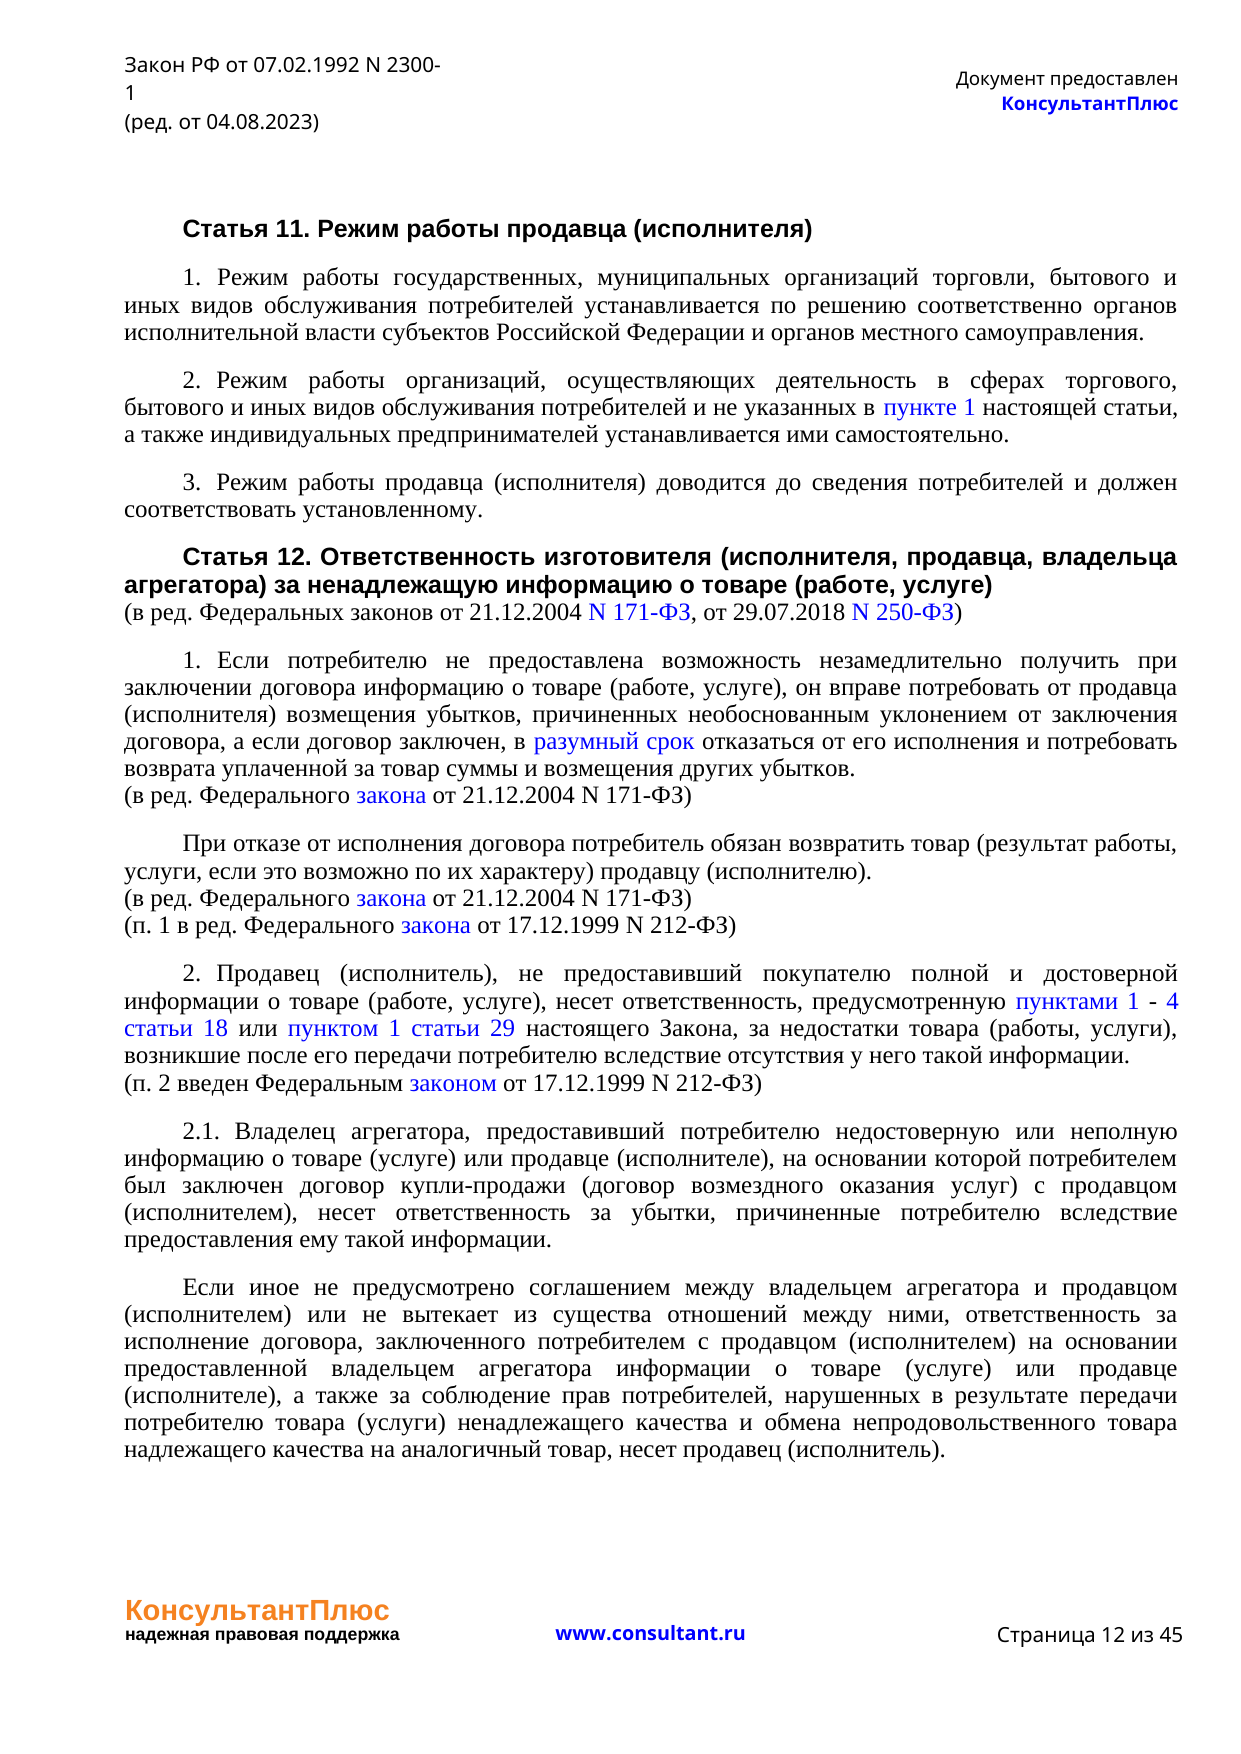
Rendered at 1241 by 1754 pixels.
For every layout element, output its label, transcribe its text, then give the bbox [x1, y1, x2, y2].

text Документ предоставлен КонсультантПлюс [781, 65, 1178, 115]
text (в ред. Федеральных законов от 21.12.2004 N 171-ФЗ, от 29.07.2018 N 250-ФЗ) [124, 598, 1178, 626]
text надежная правовая поддержка [125, 1626, 405, 1644]
text (в ред. Федерального закона от 21.12.2004 N 171-ФЗ) [124, 884, 1178, 912]
list Если потребителю не предоставлена возможность незамедлительно получить при заключении договора информацию о товаре (работе, услуге), он вправе потребовать от продавца (исполнителя) возмещения убытков, причиненных необоснованным уклонением от заключения договора, а если договор заключен, в разумный срок отказаться от его исполнения и потребовать возврата уплаченной за товар суммы и возмещения других убытков. [124, 647, 1178, 782]
text (в ред. Федерального закона от 21.12.2004 N 171-ФЗ) [124, 782, 1178, 809]
text www.consultant.ru [547, 1619, 754, 1646]
text Статья 12. Ответственность изготовителя (исполнителя, продавца, владельца агрегатора) за ненадлежащую информацию о товаре (работе, услуге) [124, 544, 1178, 598]
text При отказе от исполнения договора потребитель обязан возвратить товар (результат работы, услуги, если это возможно по их характеру) продавцу (исполнителю). [124, 830, 1178, 884]
list Режим работы государственных, муниципальных организаций торговли, бытового и иных видов обслуживания потребителей устанавливается по решению соответственно органов исполнительной власти субъектов Российской Федерации и органов местного самоуправления. [124, 264, 1178, 346]
text Если иное не предусмотрено соглашением между владельцем агрегатора и продавцом (исполнителем) или не вытекает из существа отношений между ними, ответственность за исполнение договора, заключенного потребителем с продавцом (исполнителем) на основании предоставленной владельцем агрегатора информации о товаре (услуге) или продавце (исполнителе), а также за соблюдение прав потребителей, нарушенных в результате передачи потребителю товара (услуги) ненадлежащего качества и обмена непродовольственного товара надлежащего качества на аналогичный товар, несет продавец (исполнитель). [124, 1274, 1178, 1463]
text Страница 12 из 45 [996, 1620, 1184, 1648]
text (п. 2 введен Федеральным законом от 17.12.1999 N 212-ФЗ) [124, 1069, 1178, 1097]
list Режим работы организаций, осуществляющих деятельность в сферах торгового, бытового и иных видов обслуживания потребителей и не указанных в пункте 1 настоящей статьи, а также индивидуальных предпринимателей устанавливается ими самостоятельно. [124, 367, 1178, 448]
list Продавец (исполнитель), не предоставивший покупателю полной и достоверной информации о товаре (работе, услуге), несет ответственность, предусмотренную пунктами 1 - 4 статьи 18 или пунктом 1 статьи 29 настоящего Закона, за недостатки товара (работы, услуги), возникшие после его передачи потребителю вследствие отсутствия у него такой информации. [124, 960, 1178, 1069]
text Статья 11. Режим работы продавца (исполнителя) [124, 216, 1178, 243]
list Владелец агрегатора, предоставивший потребителю недостоверную или неполную информацию о товаре (услуге) или продавце (исполнителе), на основании которой потребителем был заключен договор купли-продажи (договор возмездного оказания услуг) с продавцом (исполнителем), несет ответственность за убытки, причиненные потребителю вследствие предоставления ему такой информации. [124, 1117, 1178, 1253]
list Режим работы продавца (исполнителя) доводится до сведения потребителей и должен соответствовать установленному. [124, 469, 1178, 523]
text КонсультантПлюс [125, 1598, 405, 1626]
text (п. 1 в ред. Федерального закона от 17.12.1999 N 212-ФЗ) [124, 912, 1178, 939]
text Закон РФ от 07.02.1992 N 2300-1 [124, 50, 446, 107]
text (ред. от 04.08.2023) [124, 107, 446, 132]
